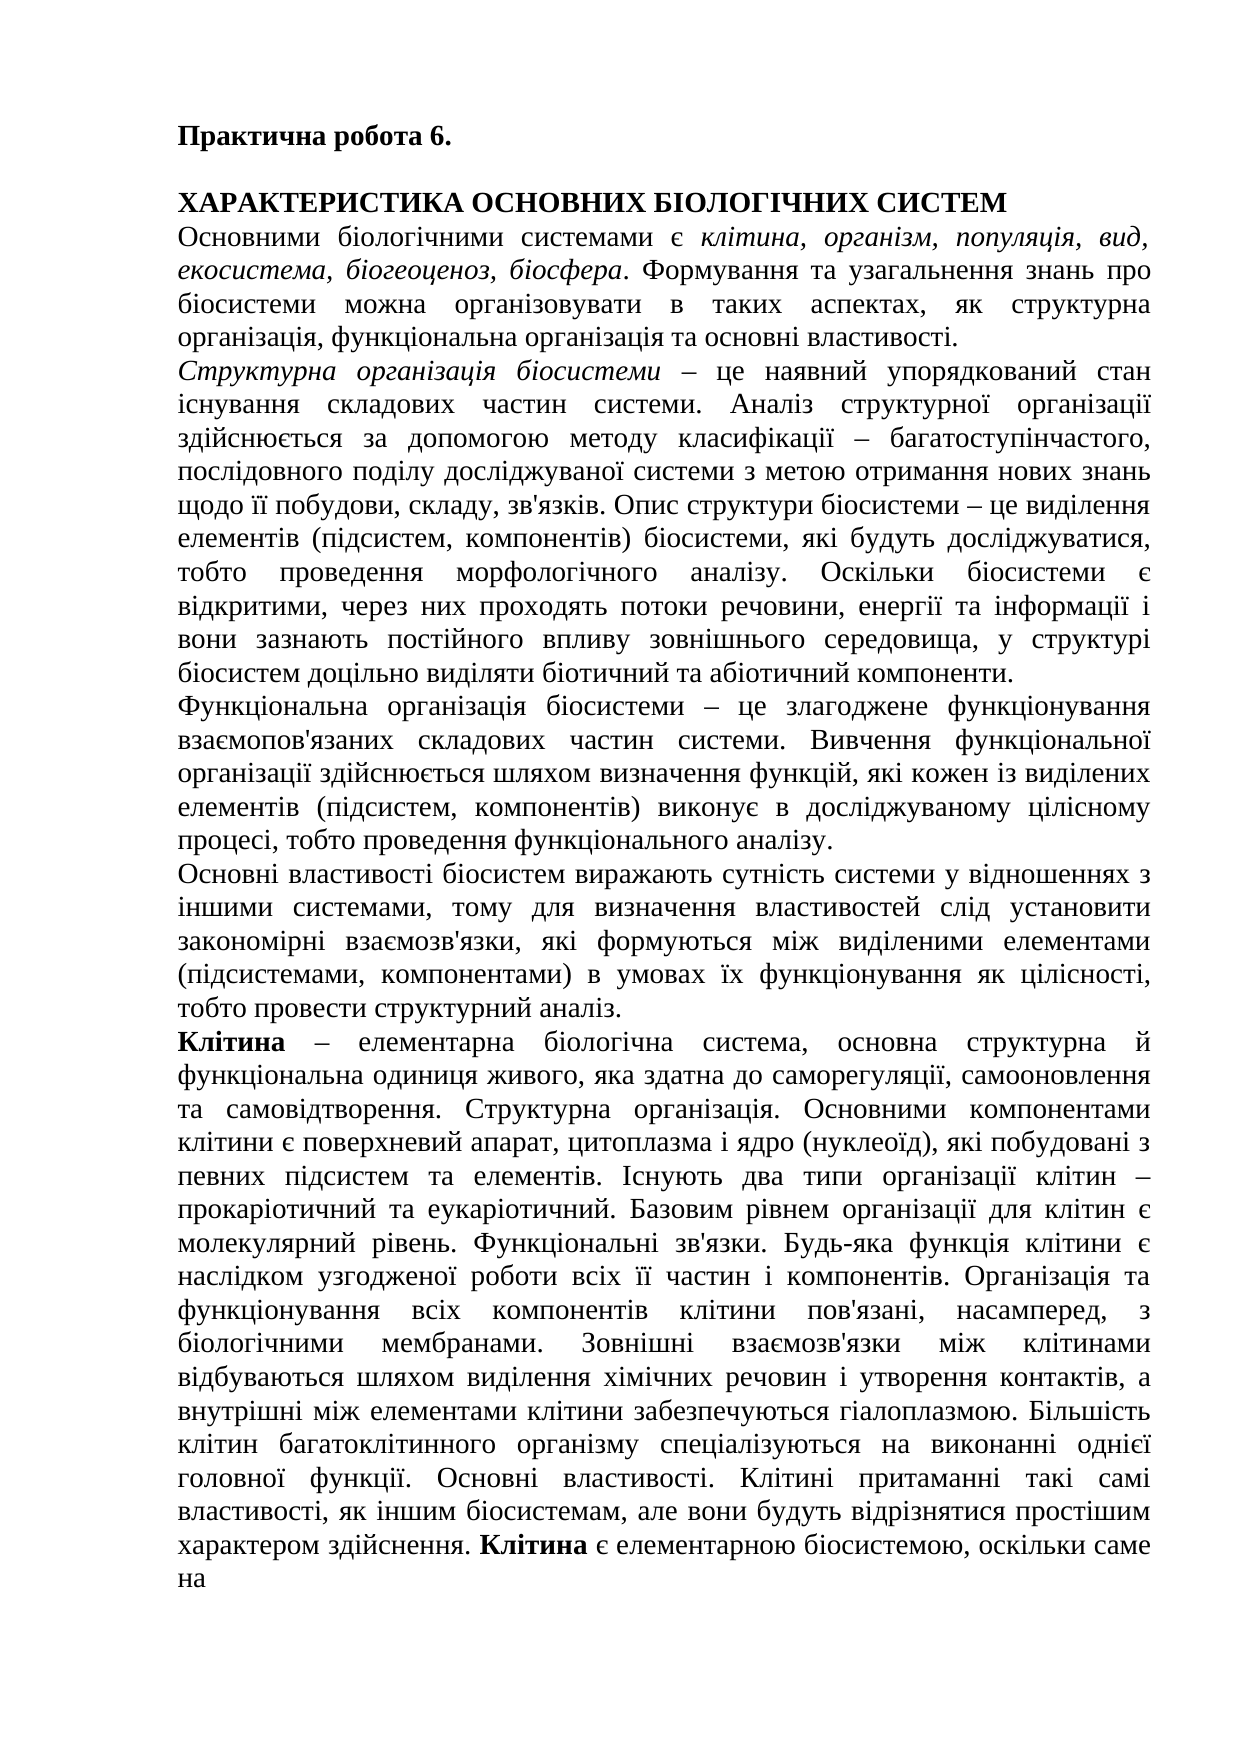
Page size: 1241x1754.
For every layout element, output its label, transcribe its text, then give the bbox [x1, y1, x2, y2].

text Основними біологічними системами є клітина, організм, популяція, вид, екосистема, біогеоценоз, біосфера. Формування та узагальнення знань про біосистеми можна організовувати в таких аспектах, як структурна організація, функціональна організація та основні властивості. [177, 219, 1152, 353]
text Практична робота 6. [177, 118, 1152, 152]
text Основні властивості біосистем виражають сутність системи у відношеннях з іншими системами, тому для визначення властивостей слід установити закономірні взаємозв'язки, які формуються між виділеними елементами (підсистемами, компонентами) в умовах їх функціонування як цілісності, тобто провести структурний аналіз. [177, 856, 1152, 1024]
text ХАРАКТЕРИСТИКА ОСНОВНИХ БІОЛОГІЧНИХ СИСТЕМ [177, 185, 1152, 219]
text Структурна організація біосистеми – це наявний упорядкований стан існування складових частин системи. Аналіз структурної організації здійснюється за допомогою методу класифікації – багатоступінчастого, послідовного поділу досліджуваної системи з метою отримання нових знань щодо її побудови, складу, зв'язків. Опис структури біосистеми – це виділення елементів (підсистем, компонентів) біосистеми, які будуть досліджуватися, тобто проведення морфологічного аналізу. Оскільки біосистеми є відкритими, через них проходять потоки речовини, енергії та інформації і вони зазнають постійного впливу зовнішнього середовища, у структурі біосистем доцільно виділяти біотичний та абіотичний компоненти. [177, 353, 1152, 688]
text Функціональна організація біосистеми – це злагоджене функціонування взаємопов'язаних складових частин системи. Вивчення функціональної організації здійснюється шляхом визначення функцій, які кожен із виділених елементів (підсистем, компонентів) виконує в досліджуваному цілісному процесі, тобто проведення функціонального аналізу. [177, 688, 1152, 856]
text Клітина – елементарна біологічна система, основна структурна й функціональна одиниця живого, яка здатна до саморегуляції, самооновлення та самовідтворення. Структурна організація. Основними компонентами клітини є поверхневий апарат, цитоплазма і ядро (нуклеоїд), які побудовані з певних підсистем та елементів. Існують два типи організації клітин – прокаріотичний та еукаріотичний. Базовим рівнем організації для клітин є молекулярний рівень. Функціональні зв'язки. Будь-яка функція клітини є наслідком узгодженої роботи всіх її частин і компонентів. Організація та функціонування всіх компонентів клітини пов'язані, насамперед, з біологічними мембранами. Зовнішні взаємозв'язки між клітинами відбуваються шляхом виділення хімічних речовин і утворення контактів, а внутрішні між елементами клітини забезпечуються гіалоплазмою. Більшість клітин багатоклітинного організму спеціалізуються на виконанні однієї головної функції. Основні властивості. Клітині притаманні такі самі властивості, як іншим біосистемам, але вони будуть відрізнятися простішим характером здійснення. Клітина є елементарною біосистемою, оскільки саме на [177, 1024, 1152, 1594]
